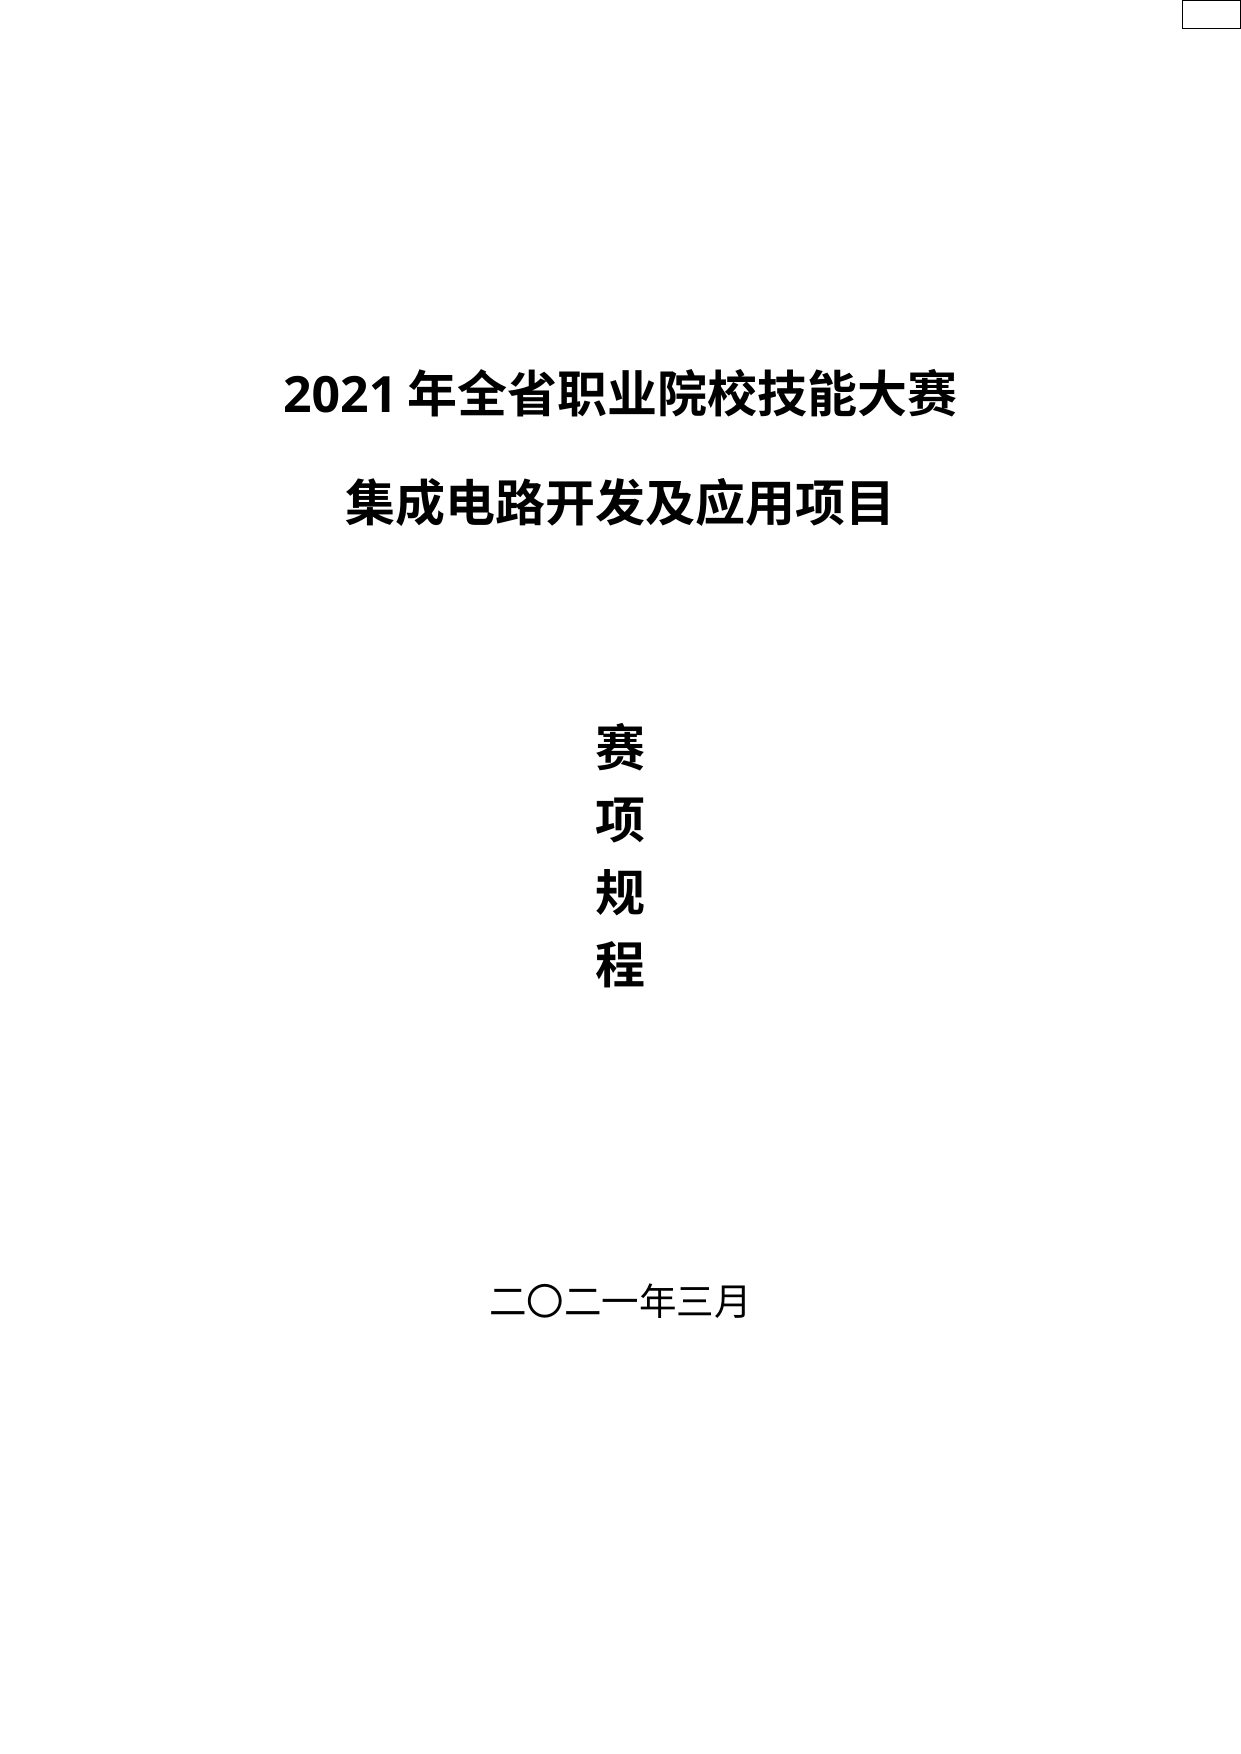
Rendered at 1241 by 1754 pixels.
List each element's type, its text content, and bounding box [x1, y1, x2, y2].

text 二〇二一年三月 [187, 1272, 1053, 1327]
table_header [1183, 1, 1240, 28]
text 程 [187, 925, 1053, 998]
text 集成电路开发及应用项目 [187, 463, 1053, 536]
text 规 [187, 853, 1053, 925]
text 赛 [187, 708, 1053, 781]
text 项 [187, 781, 1053, 853]
text 2021年全省职业院校技能大赛 [187, 354, 1053, 427]
